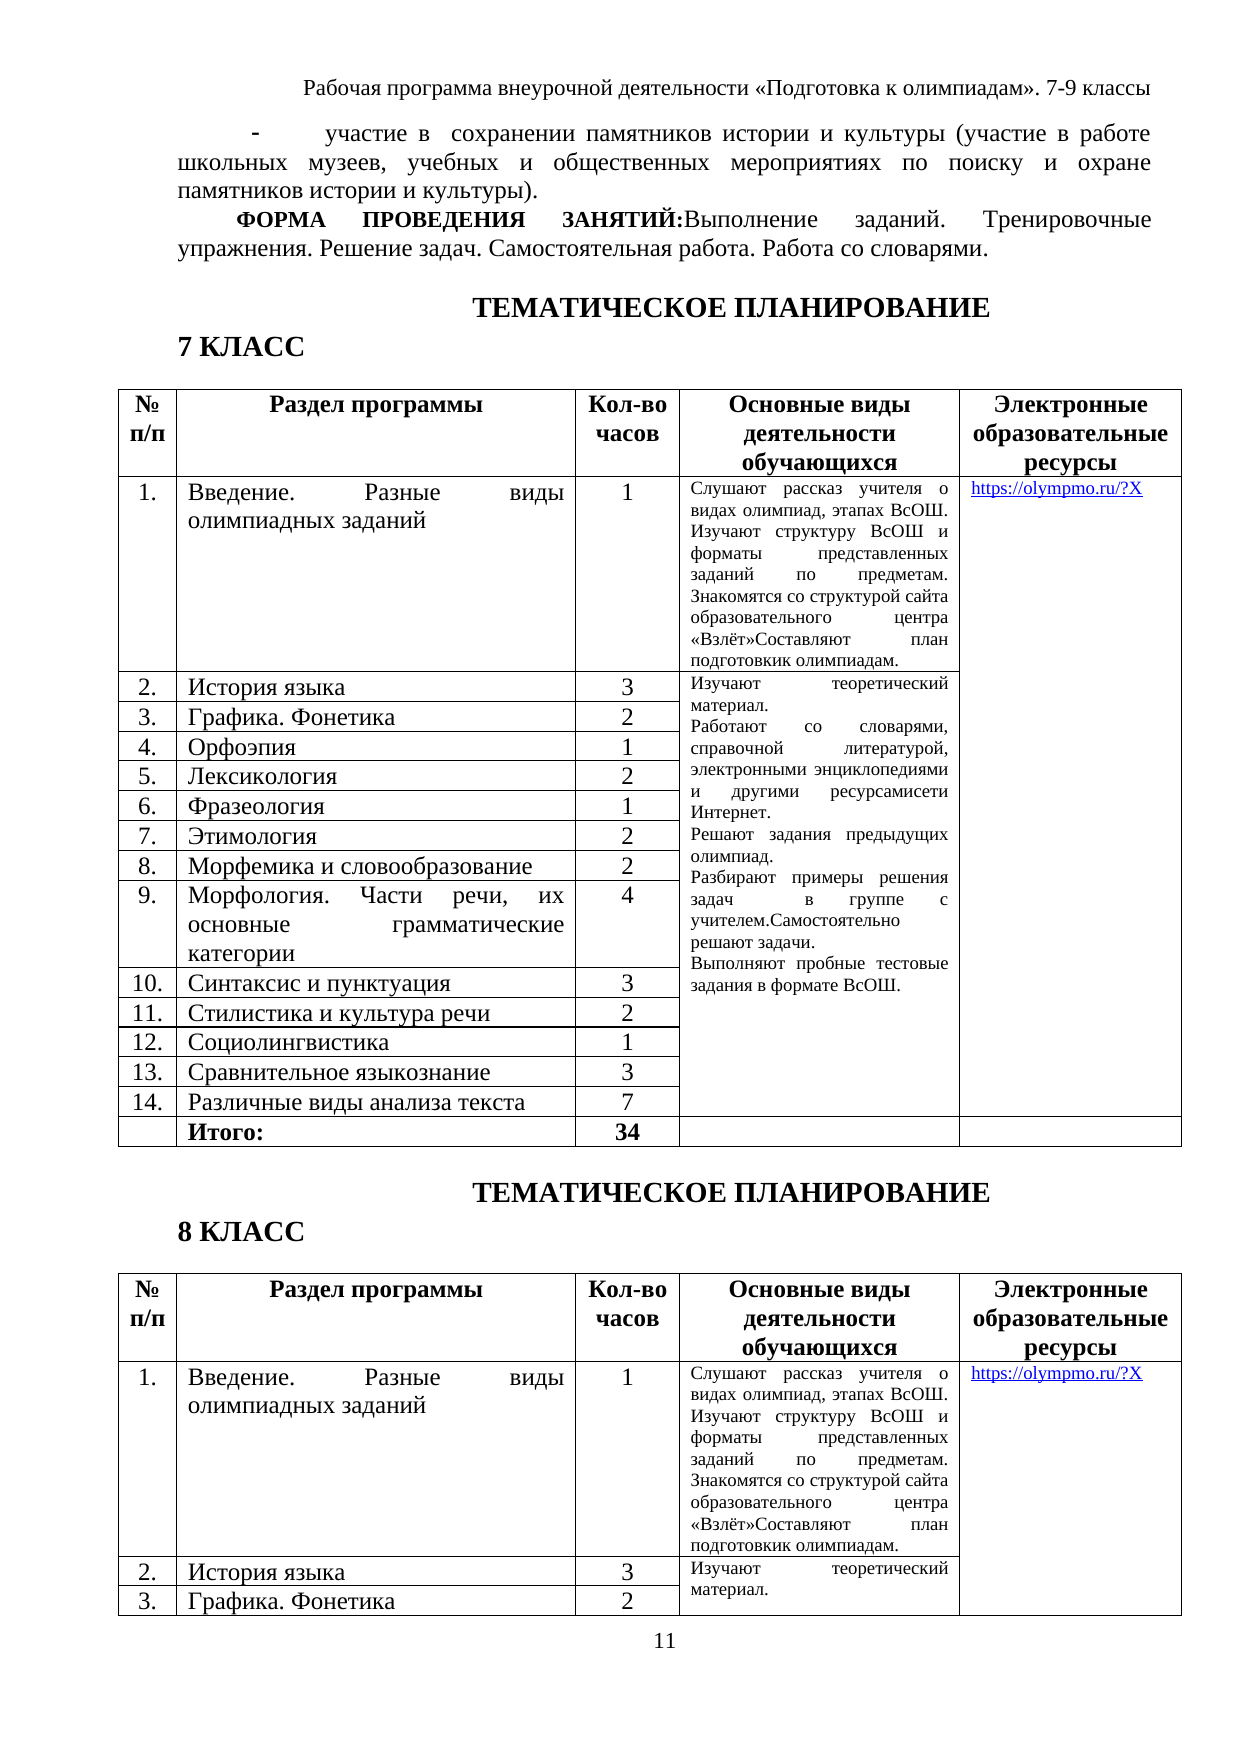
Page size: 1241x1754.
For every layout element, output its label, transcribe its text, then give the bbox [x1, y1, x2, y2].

table_cell Лексикология [177, 761, 575, 790]
table_header Кол-во часов [576, 390, 679, 476]
table_cell 4. [119, 732, 176, 760]
table_cell История языка [177, 1557, 575, 1585]
table_cell 6. [119, 791, 176, 820]
text ТЕМАТИЧЕСКОЕ ПЛАНИРОВАНИЕ [311, 291, 1152, 324]
table_cell [119, 1117, 176, 1146]
table_cell 2 [576, 998, 679, 1026]
table_cell Морфемика и словообразование [177, 851, 575, 879]
table_cell Этимология [177, 821, 575, 850]
table_cell 1. [119, 1362, 176, 1556]
table_cell Слушают рассказ учителя о видах олимпиад, этапах ВсОШ. Изучают структуру ВсОШ и форматы представленных заданий по предметам. Знакомятся со структурой сайта образовательного центра «Взлёт»Составляют план подготовкик олимпиадам. [680, 1362, 959, 1556]
table_cell 3. [119, 1586, 176, 1615]
table_header Основные виды деятельности обучающихся [680, 1274, 959, 1361]
table_cell 1 [576, 732, 679, 760]
table_header Электронные образовательные ресурсы [960, 1274, 1181, 1361]
table_cell 5. [119, 761, 176, 790]
table_cell 8. [119, 851, 176, 879]
table_cell 2 [576, 761, 679, 790]
table_cell 1 [576, 477, 679, 671]
table_cell 34 [576, 1117, 679, 1146]
table_header Электронные образовательные ресурсы [960, 390, 1181, 476]
table_cell 2 [576, 851, 679, 879]
table_cell Графика. Фонетика [177, 702, 575, 731]
table_cell Введение. Разные виды олимпиадных заданий [177, 1362, 575, 1556]
table_header Кол-во часов [576, 1274, 679, 1361]
table_cell Графика. Фонетика [177, 1586, 575, 1615]
table_cell 3 [576, 968, 679, 997]
table_cell 11. [119, 998, 176, 1026]
text ФОРМА ПРОВЕДЕНИЯ ЗАНЯТИЙ:Выполнение заданий. Тренировочные упражнения. Решение задач. Самостоятельная работа. Работа со словарями. [177, 204, 1152, 262]
table_cell 12. [119, 1028, 176, 1056]
table_cell Морфология. Части речи, их основные грамматические категории [177, 881, 575, 967]
table_cell 1 [576, 1028, 679, 1056]
table_cell 7. [119, 821, 176, 850]
table_header Основные виды деятельности обучающихся [680, 390, 959, 476]
table_cell 3 [576, 672, 679, 701]
text 7 КЛАСС [177, 329, 1152, 363]
table_header Раздел программы [177, 1274, 575, 1361]
table_cell История языка [177, 672, 575, 701]
table_cell Стилистика и культура речи [177, 998, 575, 1026]
table_cell 2. [119, 1557, 176, 1585]
table_cell 9. [119, 881, 176, 967]
table_cell https://olympmo.ru/?X [960, 477, 1181, 1116]
table_cell 3. [119, 702, 176, 731]
table_cell 2 [576, 821, 679, 850]
table_cell 2. [119, 672, 176, 701]
table_header № п/п [119, 390, 176, 476]
table_cell Социолингвистика [177, 1028, 575, 1056]
table_cell Синтаксис и пунктуация [177, 968, 575, 997]
table_cell 1 [576, 791, 679, 820]
table_cell Орфоэпия [177, 732, 575, 760]
table_cell 13. [119, 1057, 176, 1086]
table_cell 2 [576, 702, 679, 731]
table_cell 1 [576, 1362, 679, 1556]
text ТЕМАТИЧЕСКОЕ ПЛАНИРОВАНИЕ [311, 1175, 1152, 1209]
table_cell [680, 1117, 959, 1146]
table_cell Слушают рассказ учителя о видах олимпиад, этапах ВсОШ. Изучают структуру ВсОШ и форматы представленных заданий по предметам. Знакомятся со структурой сайта образовательного центра «Взлёт»Составляют план подготовкик олимпиадам. [680, 477, 959, 671]
table_cell 14. [119, 1087, 176, 1116]
table_cell 7 [576, 1087, 679, 1116]
table_cell Изучают теоретический материал. Работают со словарями, справочной литературой, электронными энциклопедиями и другими ресурсамисети Интернет. Решают задания предыдущих олимпиад. Разбирают примеры решения задач в группе с учителем.Самостоятельно решают задачи. Выполняют пробные тестовые задания в формате ВсОШ. [680, 672, 959, 1116]
table_cell 10. [119, 968, 176, 997]
table_cell 2 [576, 1586, 679, 1615]
table_cell 1. [119, 477, 176, 671]
table_cell 4 [576, 881, 679, 967]
table_cell Различные виды анализа текста [177, 1087, 575, 1116]
table_cell 3 [576, 1557, 679, 1585]
list участие в сохранении памятников истории и культуры (участие в работе школьных музеев, учебных и общественных мероприятиях по поиску и охране памятников истории и культуры). [177, 118, 1152, 204]
table_cell Сравнительное языкознание [177, 1057, 575, 1086]
table_cell Итого: [177, 1117, 575, 1146]
table_header Раздел программы [177, 390, 575, 476]
table_header № п/п [119, 1274, 176, 1361]
table_cell 3 [576, 1057, 679, 1086]
text 8 КЛАСС [177, 1214, 1152, 1247]
table_cell [960, 1117, 1181, 1146]
table_cell Фразеология [177, 791, 575, 820]
table_cell https://olympmo.ru/?X [960, 1362, 1181, 1615]
table_cell Введение. Разные виды олимпиадных заданий [177, 477, 575, 671]
